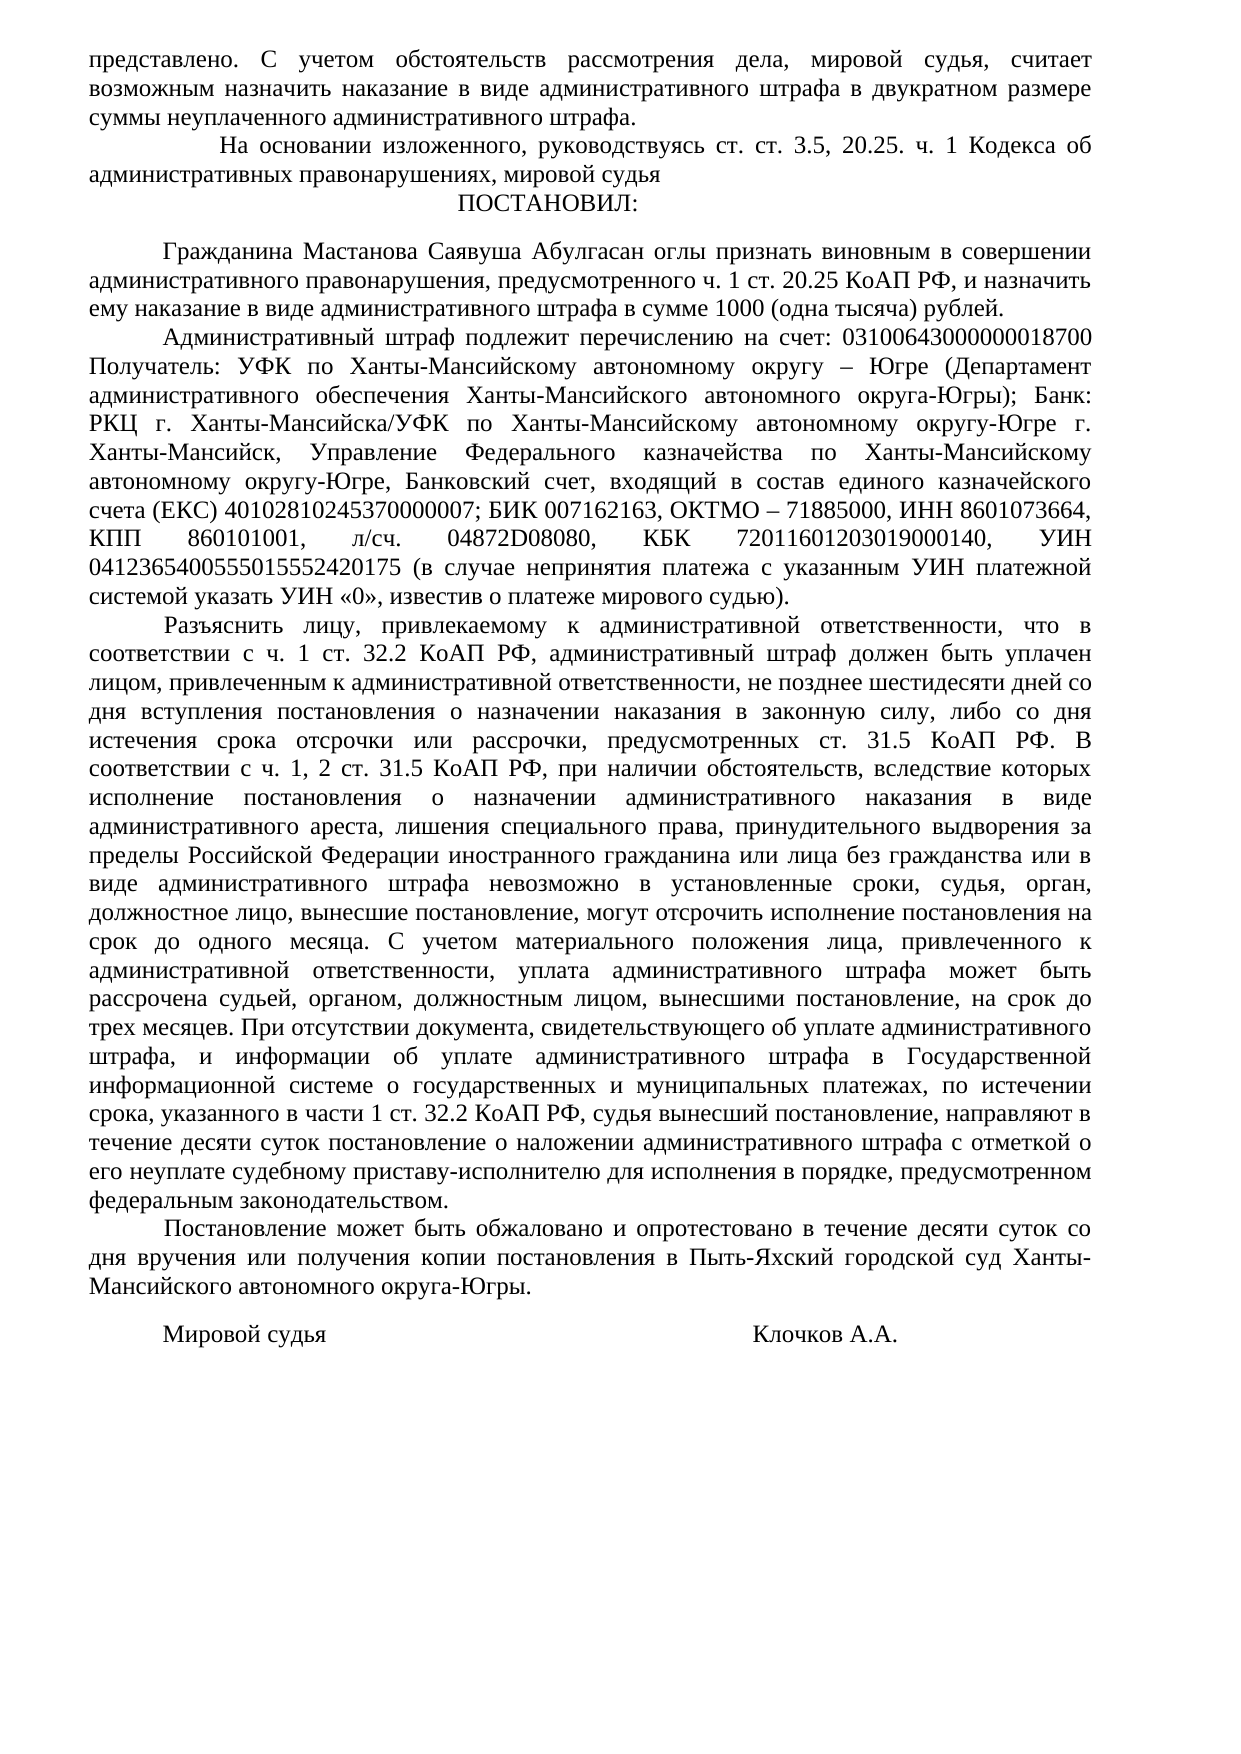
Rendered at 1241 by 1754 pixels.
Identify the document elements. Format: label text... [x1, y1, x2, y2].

text Гражданина Мастанова Саявуша Абулгасан оглы признать виновным в совершении административного правонарушения, предусмотренного ч. 1 ст. 20.25 КоАП РФ, и назначить ему наказание в виде административного штрафа в сумме 1000 (одна тысяча) рублей. [89, 236, 1092, 322]
text Мировой судья Клочков А.А. [89, 1319, 1092, 1348]
text ПОСТАНОВИЛ: [89, 188, 1092, 217]
text Постановление может быть обжаловано и опротестовано в течение десяти суток со дня вручения или получения копии постановления в Пыть-Яхский городской суд Ханты-Мансийского автономного округа-Югры. [89, 1213, 1092, 1300]
text На основании изложенного, руководствуясь ст. ст. 3.5, 20.25. ч. 1 Кодекса об административных правонарушениях, мировой судья [89, 131, 1092, 188]
text Административный штраф подлежит перечислению на счет: 03100643000000018700 Получатель: УФК по Ханты-Мансийскому автономному округу – Югре (Департамент административного обеспечения Ханты-Мансийского автономного округа-Югры); Банк: РКЦ г. Ханты-Мансийска/УФК по Ханты-Мансийскому автономному округу-Югре г. Ханты-Мансийск, Управление Федерального казначейства по Ханты-Мансийскому автономному округу-Югре, Банковский счет, входящий в состав единого казначейского счета (ЕКС) 40102810245370000007; БИК 007162163, ОКТМО – 71885000, ИНН 8601073664, КПП 860101001, л/сч. 04872D08080, КБК 72011601203019000140, УИН 0412365400555015552420175 (в случае непринятия платежа с указанным УИН платежной системой указать УИН «0», известив о платеже мирового судью). [89, 322, 1092, 610]
text Разъяснить лицу, привлекаемому к административной ответственности, что в соответствии с ч. 1 ст. 32.2 КоАП РФ, административный штраф должен быть уплачен лицом, привлеченным к административной ответственности, не позднее шестидесяти дней со дня вступления постановления о назначении наказания в законную силу, либо со дня истечения срока отсрочки или рассрочки, предусмотренных ст. 31.5 КоАП РФ. В соответствии с ч. 1, 2 ст. 31.5 КоАП РФ, при наличии обстоятельств, вследствие которых исполнение постановления о назначении административного наказания в виде административного ареста, лишения специального права, принудительного выдворения за пределы Российской Федерации иностранного гражданина или лица без гражданства или в виде административного штрафа невозможно в установленные сроки, судья, орган, должностное лицо, вынесшие постановление, могут отсрочить исполнение постановления на срок до одного месяца. С учетом материального положения лица, привлеченного к административной ответственности, уплата административного штрафа может быть рассрочена судьей, органом, должностным лицом, вынесшими постановление, на срок до трех месяцев. При отсутствии документа, свидетельствующего об уплате административного штрафа, и информации об уплате административного штрафа в Государственной информационной системе о государственных и муниципальных платежах, по истечении срока, указанного в части 1 ст. 32.2 КоАП РФ, судья вынесший постановление, направляют в течение десяти суток постановление о наложении административного штрафа с отметкой о его неуплате судебному приставу-исполнителю для исполнения в порядке, предусмотренном федеральным законодательством. [89, 610, 1092, 1213]
